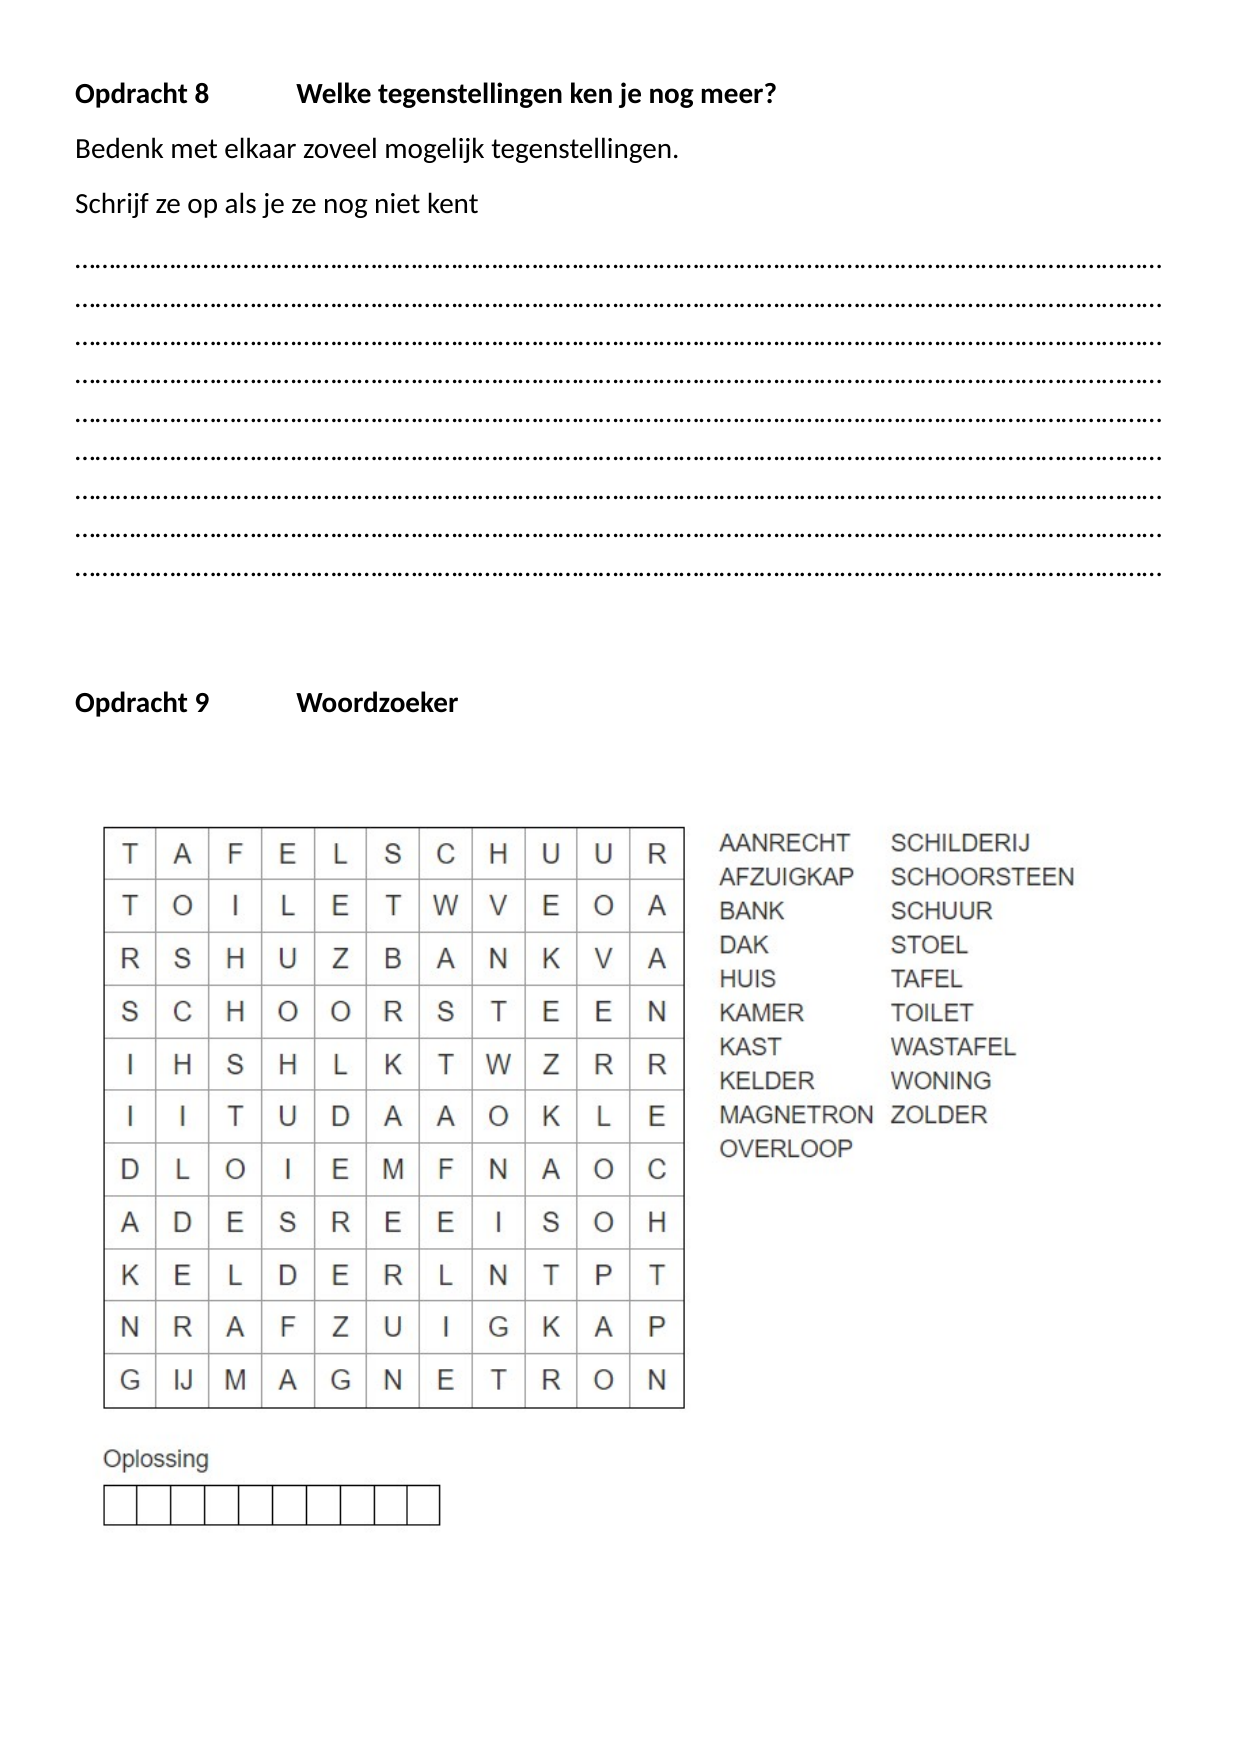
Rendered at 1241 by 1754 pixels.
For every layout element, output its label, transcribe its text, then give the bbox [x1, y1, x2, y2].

text ……………………………………………………………………………………………………………………………………………………………………………………………………………………………………………………………………………………………………………………………………………………………………………………………………………………………………………………………………………………………………………………………………………………………………………………………………………………………………………………………………………………………………………………………………………………………………………………………………………………………………………………………………………………………………………………………………………………………………………………………………………………………………………………………………………………………………………………………………………………………………………………………………………………………………………………………………………………………………………………………………………… [75, 240, 1165, 583]
text Schrijf ze op als je ze nog niet kent [75, 185, 1165, 221]
picture [86, 792, 1154, 1540]
text Bedenk met elkaar zoveel mogelijk tegenstellingen. [75, 130, 1165, 166]
text Opdracht 8 Welke tegenstellingen ken je nog meer? [75, 75, 1165, 111]
text Opdracht 9 Woordzoeker [75, 684, 1106, 719]
